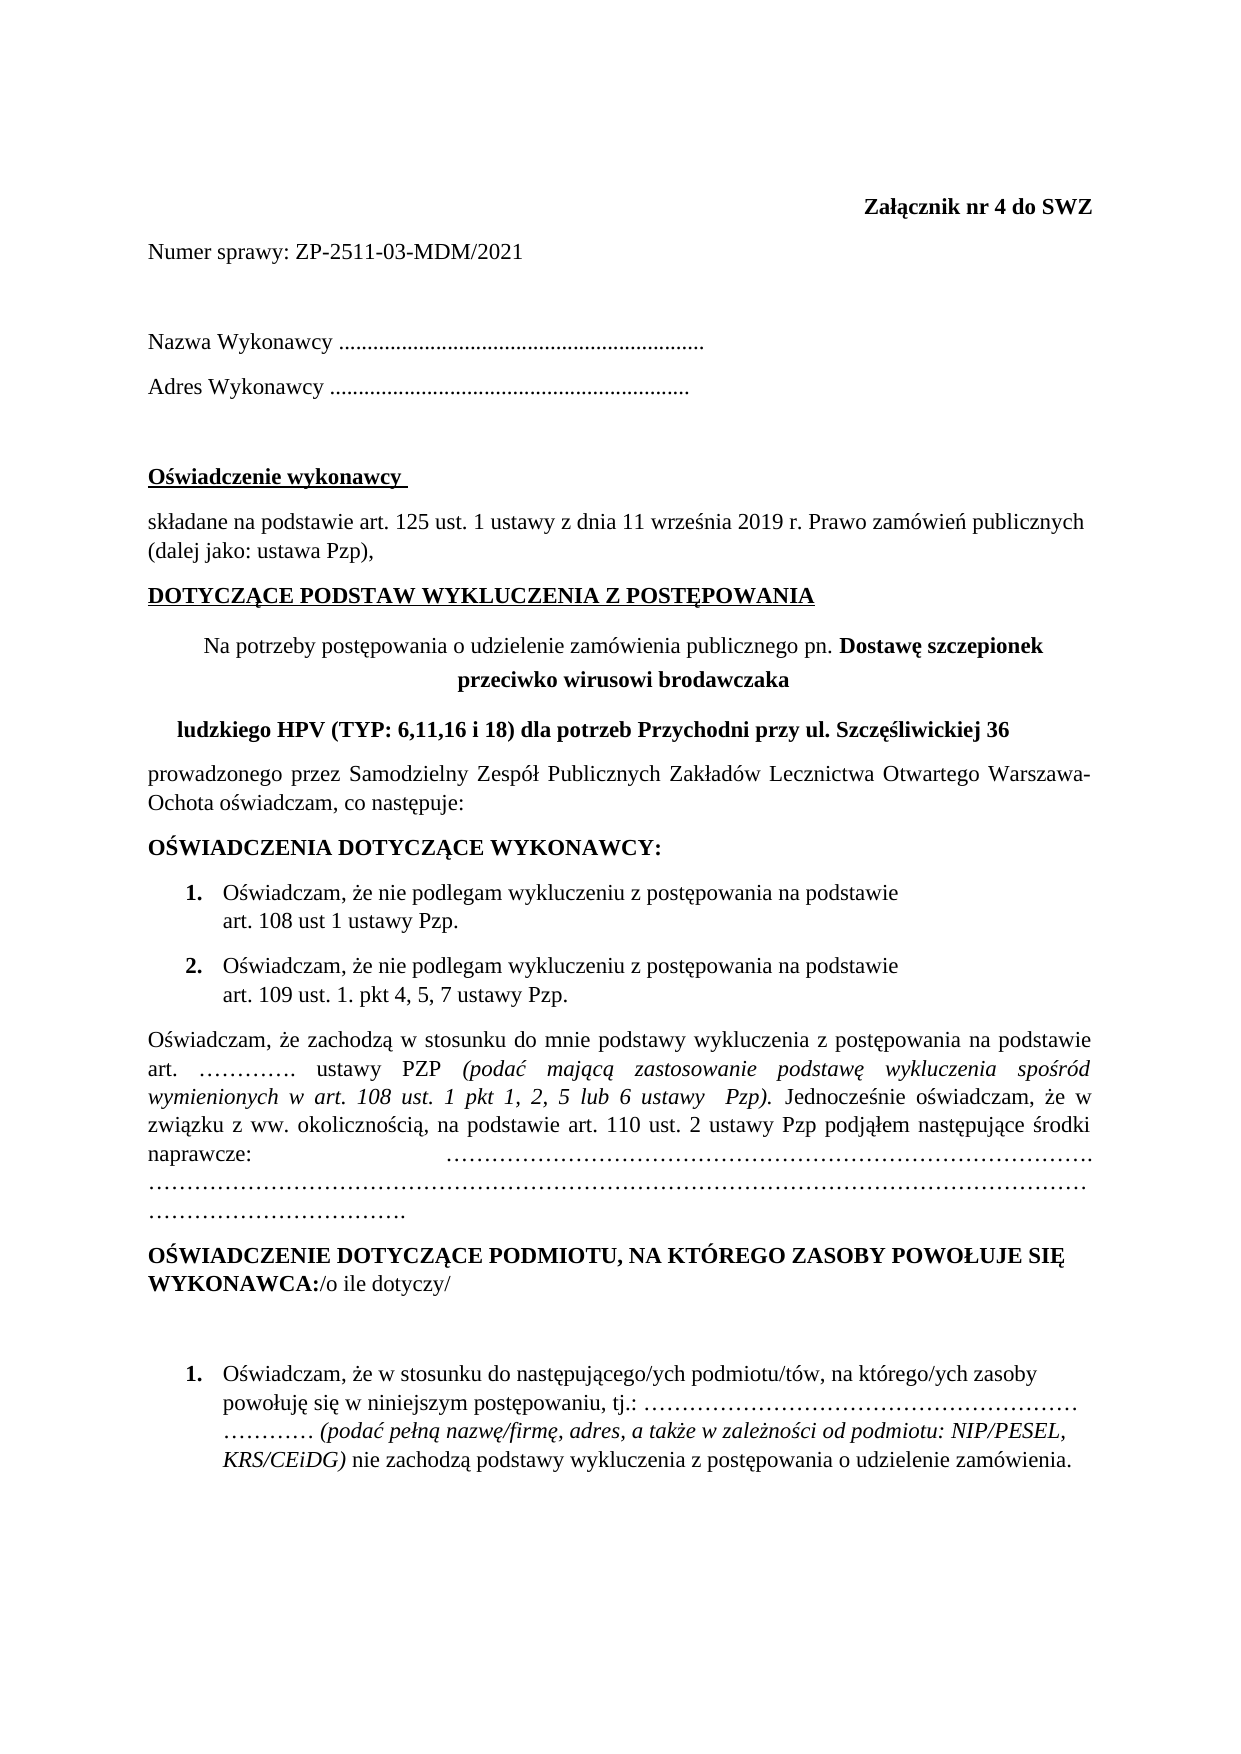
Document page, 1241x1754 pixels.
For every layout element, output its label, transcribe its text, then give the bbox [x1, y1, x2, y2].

list Oświadczam, że nie podlegam wykluczeniu z postępowania na podstawie art. 109 ust. 1. pkt 4, 5, 7 ustawy Pzp. [185, 953, 1093, 1007]
text Numer sprawy: ZP-2511-03-MDM/2021 [148, 238, 1093, 264]
text składane na podstawie art. 125 ust. 1 ustawy z dnia 11 września 2019 r. Prawo zamówień publicznych (dalej jako: ustawa Pzp), [148, 508, 1093, 563]
list Oświadczam, że nie podlegam wykluczeniu z postępowania na podstawie art. 108 ust 1 ustawy Pzp. [185, 879, 1093, 934]
text Na potrzeby postępowania o udzielenie zamówienia publicznego pn. Dostawę szczepionek przeciwko wirusowi brodawczaka [154, 627, 1093, 694]
text prowadzonego przez Samodzielny Zespół Publicznych Zakładów Lecznictwa Otwartego Warszawa-Ochota oświadczam, co następuje: [148, 760, 1093, 815]
text Adres Wykonawcy ............................................................... [148, 373, 1093, 399]
text Załącznik nr 4 do SWZ [148, 193, 1093, 219]
text Oświadczam, że zachodzą w stosunku do mnie podstawy wykluczenia z postępowania na podstawie art. …………. ustawy PZP (podać mającą zastosowanie podstawę wykluczenia spośród wymienionych w art. 108 ust. 1 pkt 1, 2, 5 lub 6 ustawy Pzp). Jednocześnie oświadczam, że w związku z ww. okolicznością, na podstawie art. 110 ust. 2 ustawy Pzp podjąłem następujące środki naprawcze: ………………………………………………………………………….…………………………………………………………………………………………………………………………………………. [148, 1026, 1093, 1223]
text DOTYCZĄCE PODSTAW WYKLUCZENIA Z POSTĘPOWANIA [148, 582, 1093, 608]
text ludzkiego HPV (TYP: 6,11,16 i 18) dla potrzeb Przychodni przy ul. Szczęśliwickiej 36 [154, 710, 1093, 744]
text Oświadczenie wykonawcy [148, 463, 1093, 490]
text OŚWIADCZENIA DOTYCZĄCE WYKONAWCY: [148, 834, 1093, 860]
list Oświadczam, że w stosunku do następującego/ych podmiotu/tów, na którego/ych zasoby powołuję się w niniejszym postępowaniu, tj.: …………………………………………………………… (podać pełną nazwę/firmę, adres, a także w zależności od podmiotu: NIP/PESEL, KRS/CEiDG) nie zachodzą podstawy wykluczenia z postępowania o udzielenie zamówienia. [185, 1361, 1093, 1472]
text OŚWIADCZENIE DOTYCZĄCE PODMIOTU, NA KTÓREGO ZASOBY POWOŁUJE SIĘ WYKONAWCA:/o ile dotyczy/ [148, 1242, 1093, 1297]
text Nazwa Wykonawcy ................................................................ [148, 328, 1093, 354]
